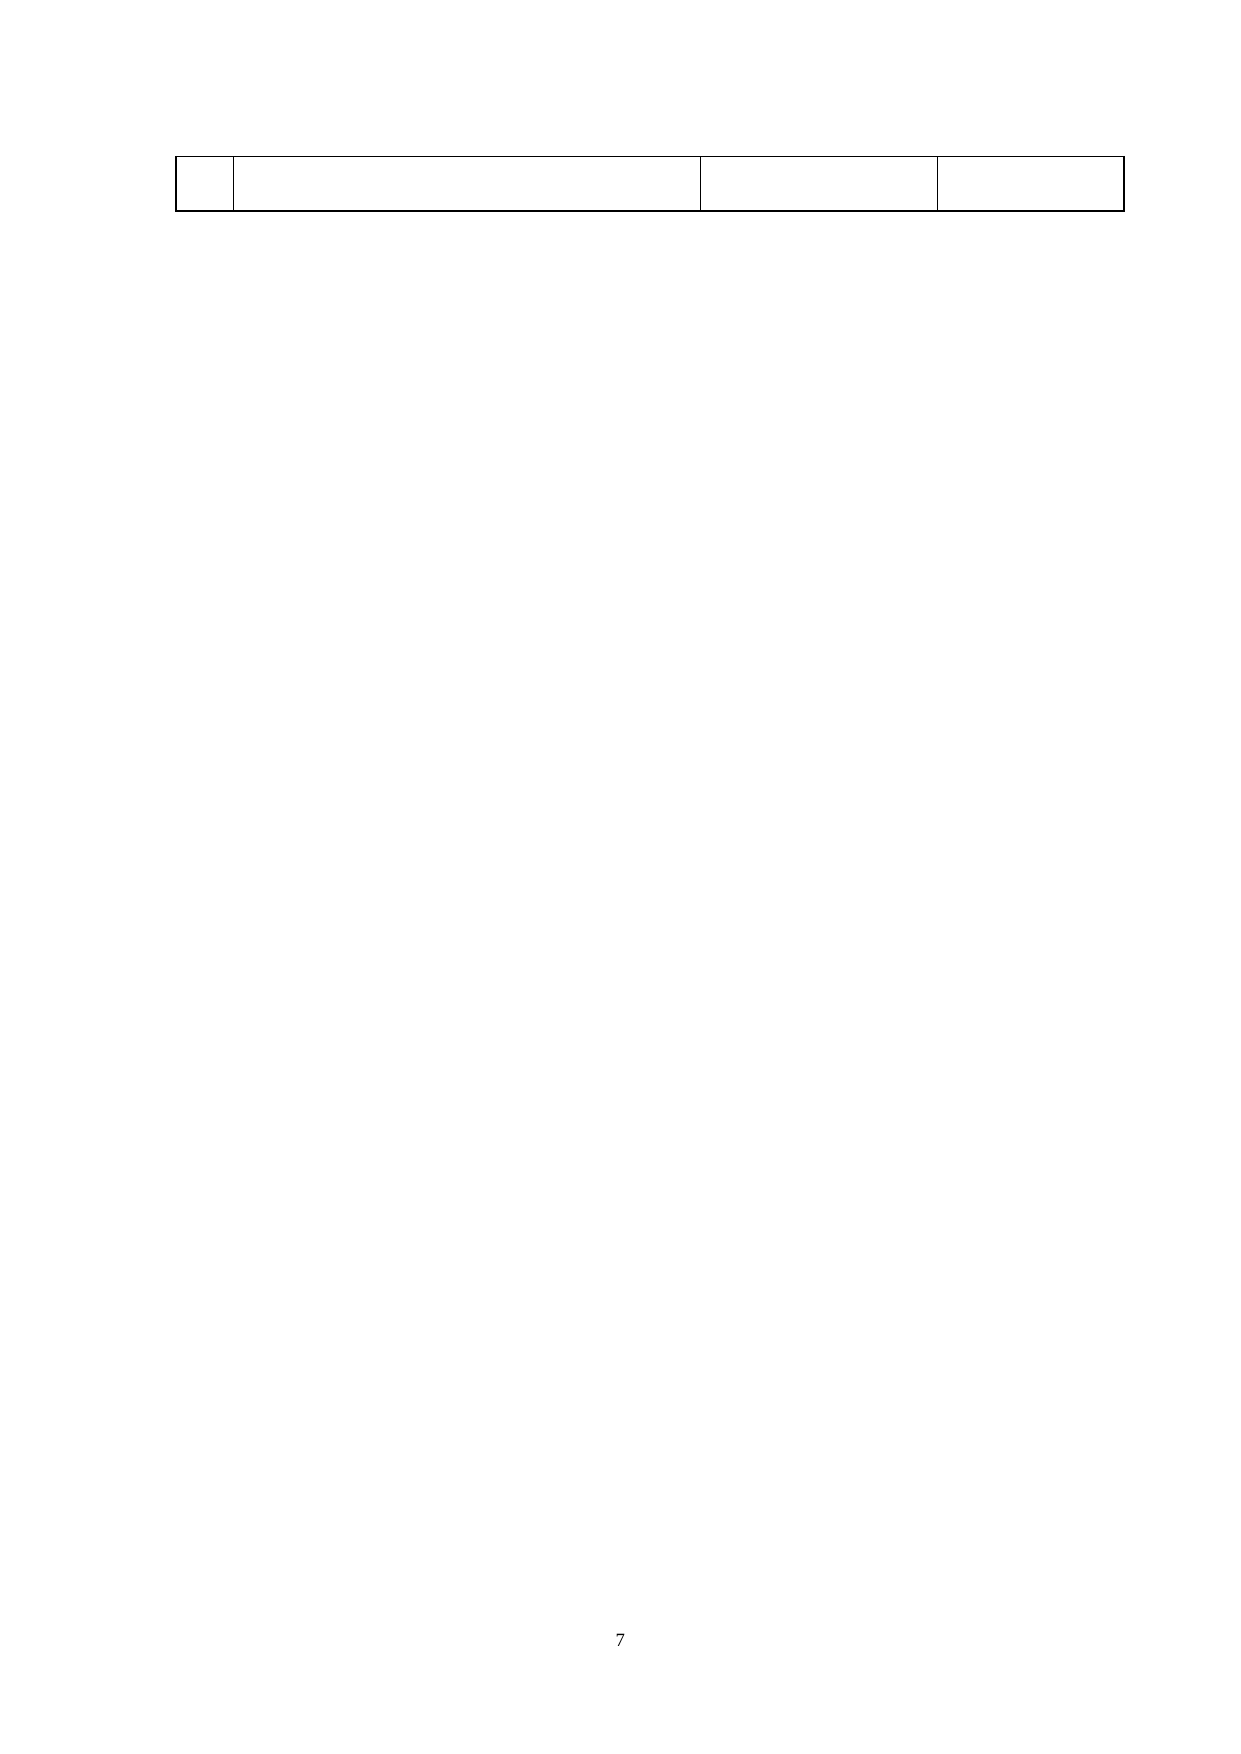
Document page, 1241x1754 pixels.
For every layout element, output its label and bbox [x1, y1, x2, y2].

table_cell [234, 157, 700, 210]
table_cell [938, 157, 1123, 210]
table_cell [177, 157, 233, 210]
table_cell [701, 157, 937, 210]
